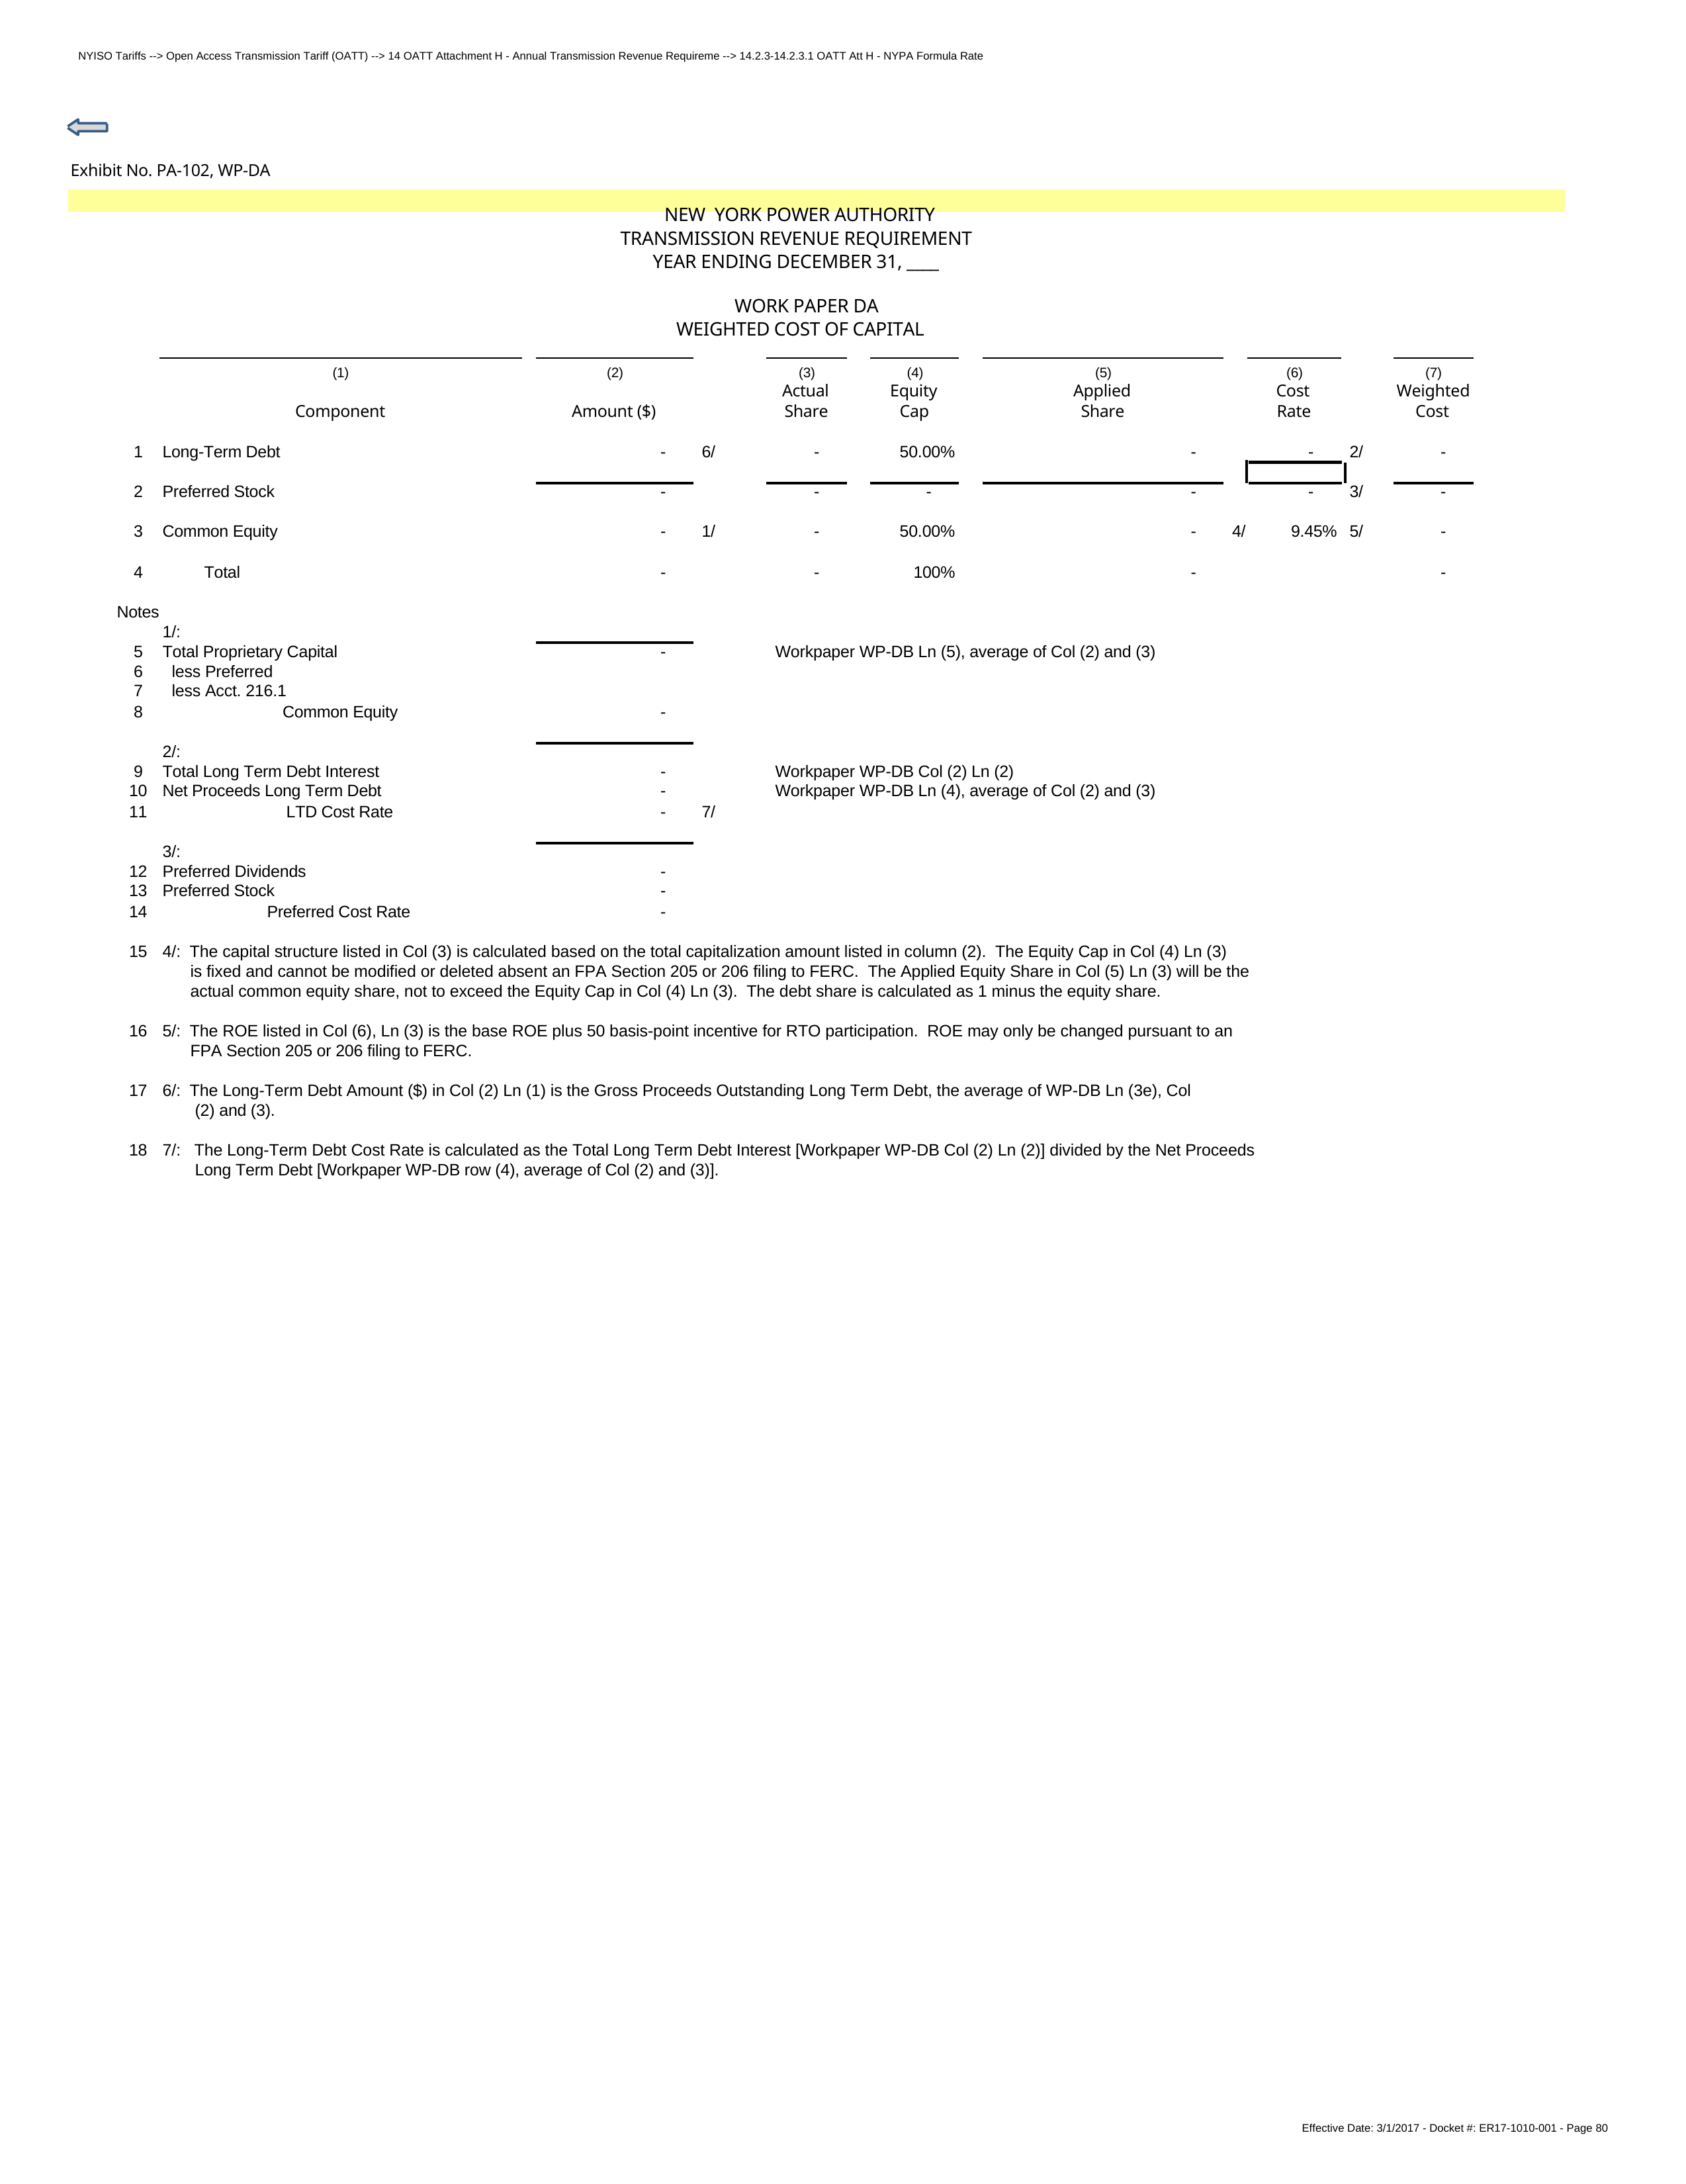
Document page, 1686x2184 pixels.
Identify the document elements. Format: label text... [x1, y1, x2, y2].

text Component Amount ($) Share Cap Share Rate Cost [116, 402, 1686, 421]
text Notes [116, 603, 1686, 621]
text 6 less Preferred [116, 662, 1686, 681]
text Exhibit No. PA-102, WP-DA [70, 161, 1686, 180]
text 15 4/: The capital structure listed in Col (3) is calculated based on the total capitalization amount listed in column (2). The Equity Cap in Col (4) Ln (3) [116, 942, 1686, 961]
text 1/: [116, 623, 1686, 641]
text 7 less Acct. 216.1 [116, 682, 1686, 700]
text 12 Preferred Dividends - [116, 862, 1686, 882]
text 13 Preferred Stock - [116, 882, 1686, 901]
text 10 Net Proceeds Long Term Debt - Workpaper WP-DB Ln (4), average of Col (2) and (3) [116, 782, 1686, 800]
text 8 Common Equity - [116, 703, 1686, 722]
text 14 Preferred Cost Rate - [116, 903, 1686, 921]
text 17 6/: The Long-Term Debt Amount ($) in Col (2) Ln (1) is the Gross Proceeds Outstanding Long Term Debt, the average of WP-DB Ln (3e), Col [116, 1081, 1686, 1100]
text 2/: [116, 743, 1686, 762]
text 18 7/: The Long-Term Debt Cost Rate is calculated as the Total Long Term Debt Interest [Workpaper WP-DB Col (2) Ln (2)] divided by the Net Proceeds [116, 1141, 1686, 1160]
text Actual Equity Applied Cost Weighted [116, 381, 1686, 400]
text 9 Total Long Term Debt Interest - Workpaper WP-DB Col (2) Ln (2) [116, 762, 1686, 782]
text (1) (2) (3) (4) (5) (6) (7) [116, 365, 1686, 381]
text NEW YORK POWER AUTHORITY [664, 204, 1686, 226]
text TRANSMISSION REVENUE REQUIREMENT YEAR ENDING DECEMBER 31, ____ [620, 226, 1030, 273]
text is fixed and cannot be modified or deleted absent an FPA Section 205 or 206 filing to FERC. The Applied Equity Share in Col (5) Ln (3) will be the [116, 962, 1686, 981]
text (2) and (3). [116, 1101, 1686, 1120]
text FPA Section 205 or 206 filing to FERC. [116, 1042, 1686, 1060]
text 16 5/: The ROE listed in Col (6), Ln (3) is the base ROE plus 50 basis-point incentive for RTO participation. ROE may only be changed pursuant to an [116, 1022, 1686, 1040]
text 3/: [116, 842, 1686, 862]
text 1 Long-Term Debt - 6/ - 50.00% - - 2/ - [116, 443, 1686, 461]
text WEIGHTED COST OF CAPITAL [676, 318, 1686, 340]
text 4 Total - - 100% - - [116, 563, 1686, 582]
text 2 Preferred Stock - - - - - 3/ - [116, 482, 1686, 501]
text actual common equity share, not to exceed the Equity Cap in Col (4) Ln (3). The debt share is calculated as 1 minus the equity share. [116, 982, 1686, 1001]
text Long Term Debt [Workpaper WP-DB row (4), average of Col (2) and (3)]. [116, 1161, 1686, 1179]
text 11 LTD Cost Rate - 7/ [116, 803, 1686, 822]
text WORK PAPER DA [734, 295, 1686, 317]
text 3 Common Equity - 1/ - 50.00% - 4/ 9.45% 5/ - [116, 522, 1686, 541]
text 5 Total Proprietary Capital - Workpaper WP-DB Ln (5), average of Col (2) and (3) [116, 643, 1686, 661]
